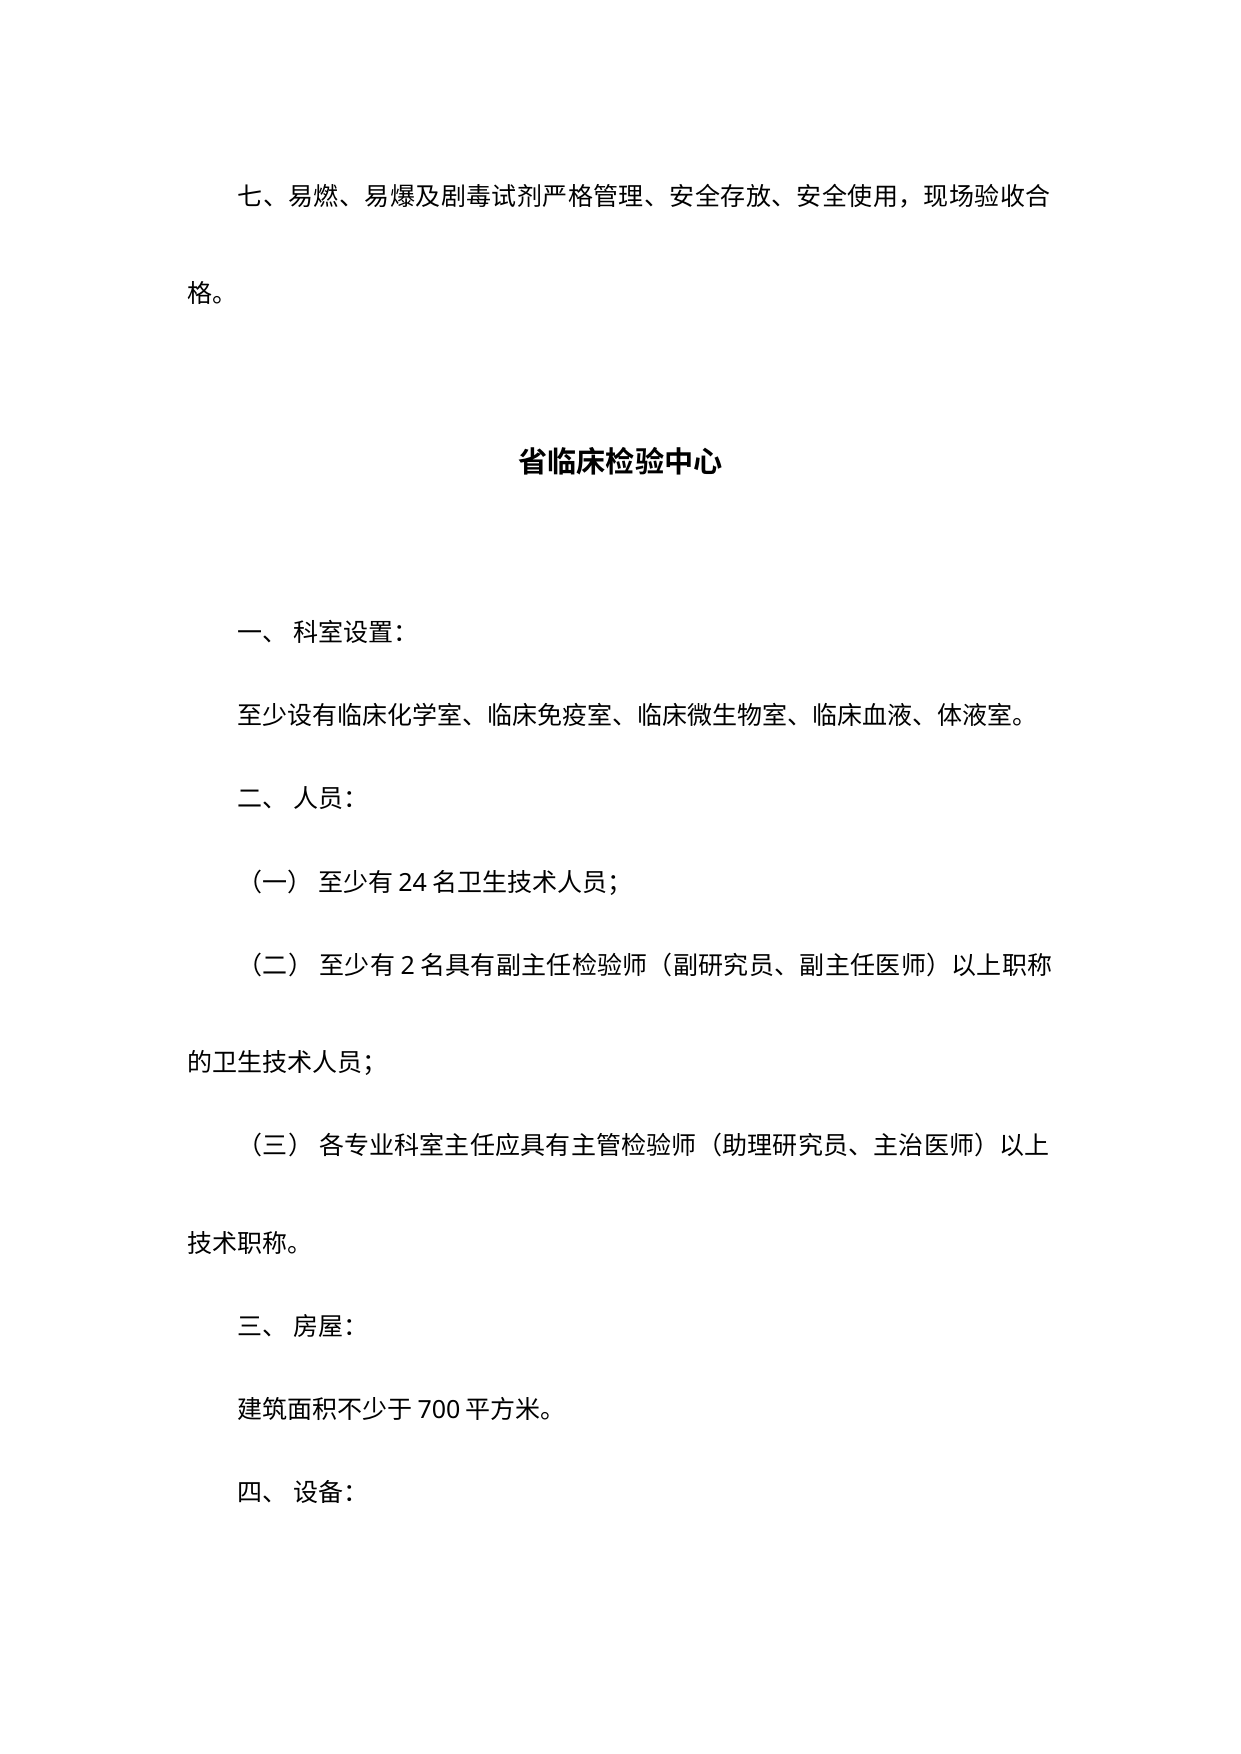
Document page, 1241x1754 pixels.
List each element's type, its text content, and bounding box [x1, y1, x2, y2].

text （三） 各专业科室主任应具有主管检验师（助理研究员、主治医师）以上技术职称。 [187, 1111, 1053, 1274]
text 三、 房屋： [187, 1292, 1053, 1357]
text 四、 设备： [187, 1458, 1053, 1523]
text 至少设有临床化学室、临床免疫室、临床微生物室、临床血液、体液室。 [187, 681, 1053, 746]
text （一） 至少有24名卫生技术人员； [187, 848, 1053, 913]
text 一、 科室设置： [187, 598, 1053, 663]
text 二、 人员： [187, 764, 1053, 829]
text （二） 至少有2名具有副主任检验师（副研究员、副主任医师）以上职称的卫生技术人员； [187, 931, 1053, 1093]
text 七、易燃、易爆及剧毒试剂严格管理、安全存放、安全使用，现场验收合格。 [187, 162, 1053, 324]
text 省临床检验中心 [187, 427, 1053, 492]
text 建筑面积不少于700平方米。 [187, 1375, 1053, 1440]
